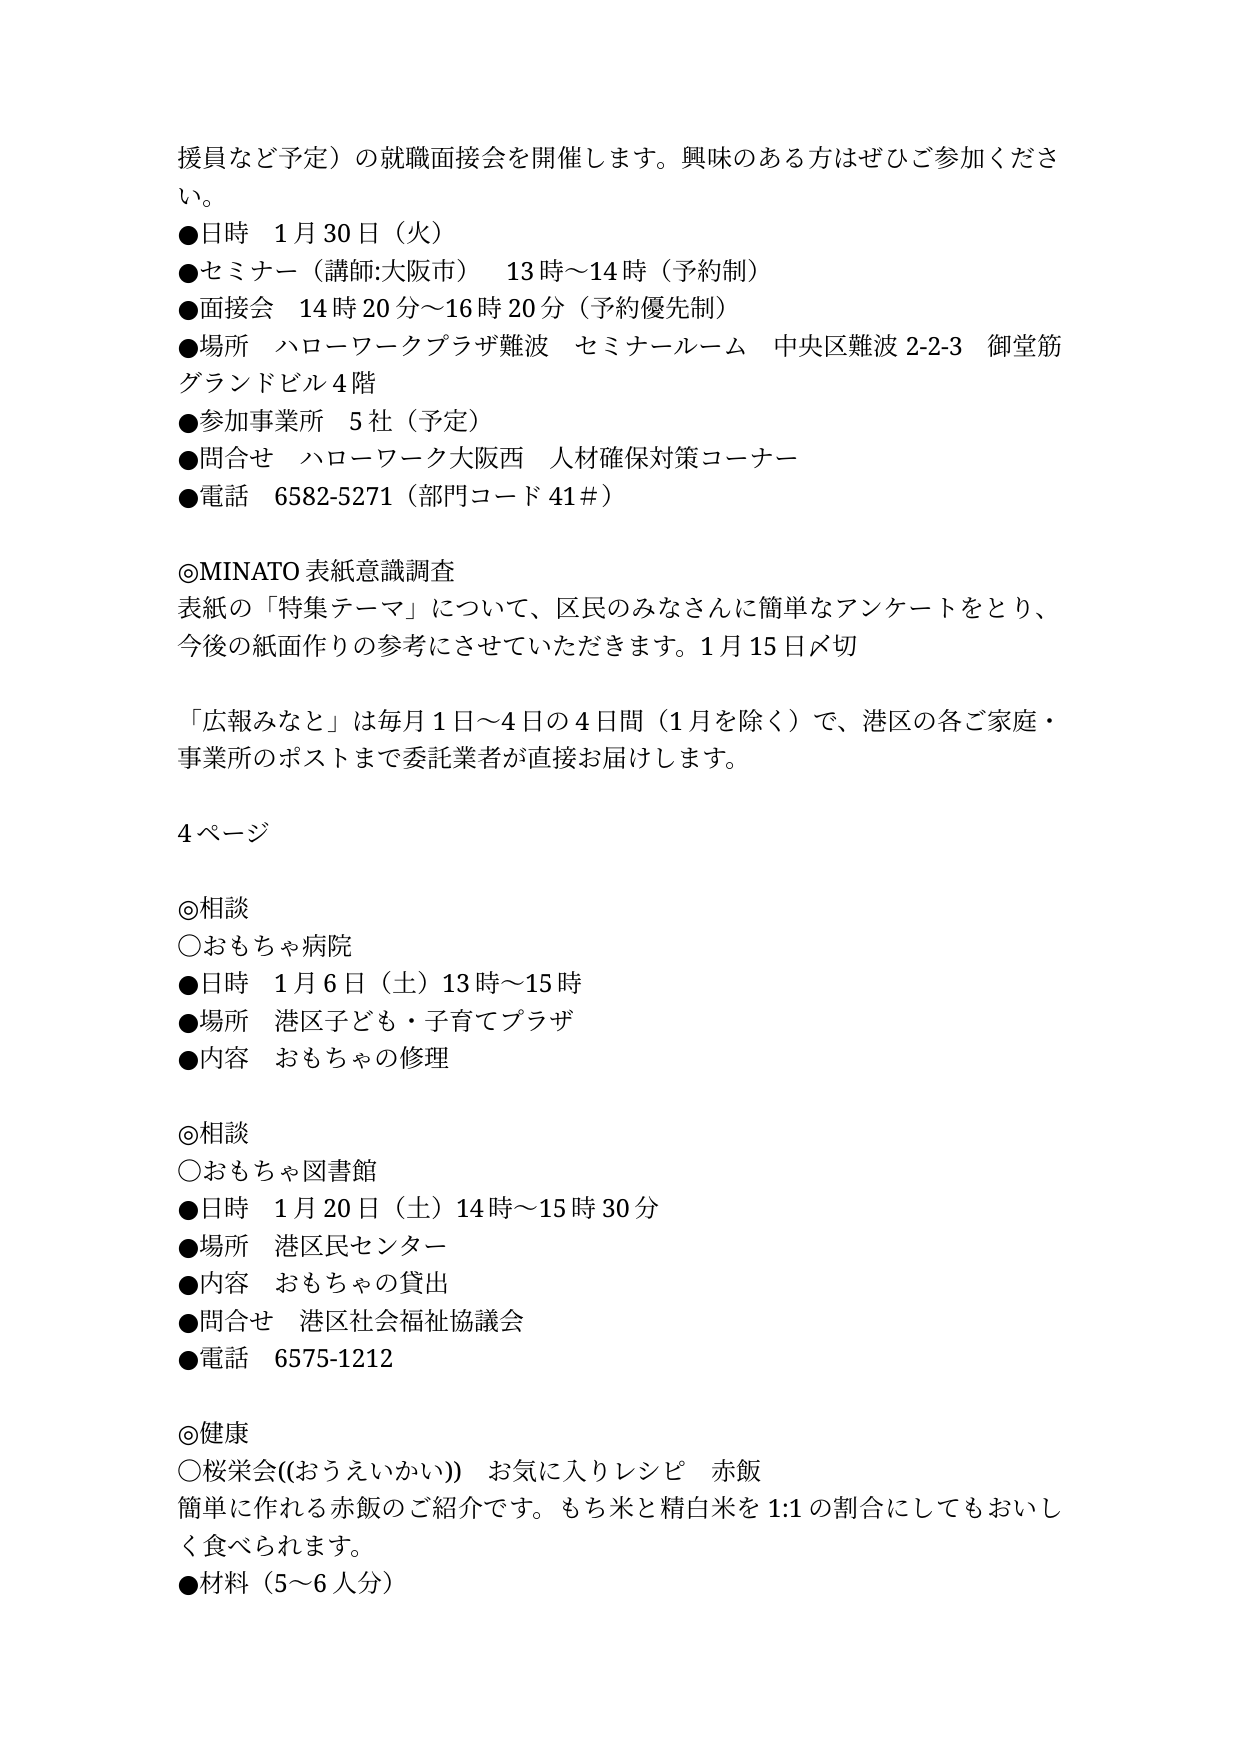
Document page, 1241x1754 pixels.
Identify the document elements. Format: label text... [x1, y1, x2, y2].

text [177, 138, 1063, 213]
text ●セミナー（講師:大阪市） 13時～14時（予約制） [177, 251, 1063, 288]
text ●内容 おもちゃの修理 [177, 1038, 1063, 1076]
text 4ページ [177, 813, 1063, 851]
text 〇おもちゃ図書館 [177, 1151, 1063, 1188]
text ◎MINATO表紙意識調査 [177, 551, 1063, 588]
text ●参加事業所 5社（予定） [177, 401, 1063, 438]
text ●問合せ 港区社会福祉協議会 [177, 1301, 1063, 1338]
text ●日時 1月20日（土）14時～15時30分 [177, 1188, 1063, 1226]
text ●場所 港区民センター [177, 1226, 1063, 1263]
text ●材料（5～6人分） [177, 1563, 1063, 1601]
text ●日時 1月30日（火） [177, 213, 1063, 251]
text ●電話 6582-5271（部門コード41＃） [177, 476, 1063, 513]
text ●面接会 14時20分～16時20分（予約優先制） [177, 288, 1063, 326]
text 簡単に作れる赤飯のご紹介です。もち米と精白米を1:1の割合にしてもおいしく食べられます。 [177, 1488, 1063, 1563]
text 〇おもちゃ病院 [177, 926, 1063, 963]
text ●問合せ ハローワーク大阪西 人材確保対策コーナー [177, 438, 1063, 476]
text ◎相談 [177, 1113, 1063, 1151]
text ●電話 6575-1212 [177, 1338, 1063, 1376]
text ◎相談 [177, 888, 1063, 926]
text ●内容 おもちゃの貸出 [177, 1263, 1063, 1301]
text 表紙の「特集テーマ」について、区民のみなさんに簡単なアンケートをとり、今後の紙面作りの参考にさせていただきます。1月15日〆切 [177, 588, 1063, 663]
text ●場所 港区子ども・子育てプラザ [177, 1001, 1063, 1038]
text ◎健康 [177, 1413, 1063, 1451]
text 「広報みなと」は毎月1日～4日の4日間（1月を除く）で、港区の各ご家庭・事業所のポストまで委託業者が直接お届けします。 [177, 701, 1063, 776]
text ●日時 1月6日（土）13時～15時 [177, 963, 1063, 1001]
text ●場所 ハローワークプラザ難波 セミナールーム 中央区難波2-2-3 御堂筋グランドビル4階 [177, 326, 1063, 401]
text 〇桜栄会((おうえいかい)) お気に入りレシピ 赤飯 [177, 1451, 1063, 1488]
